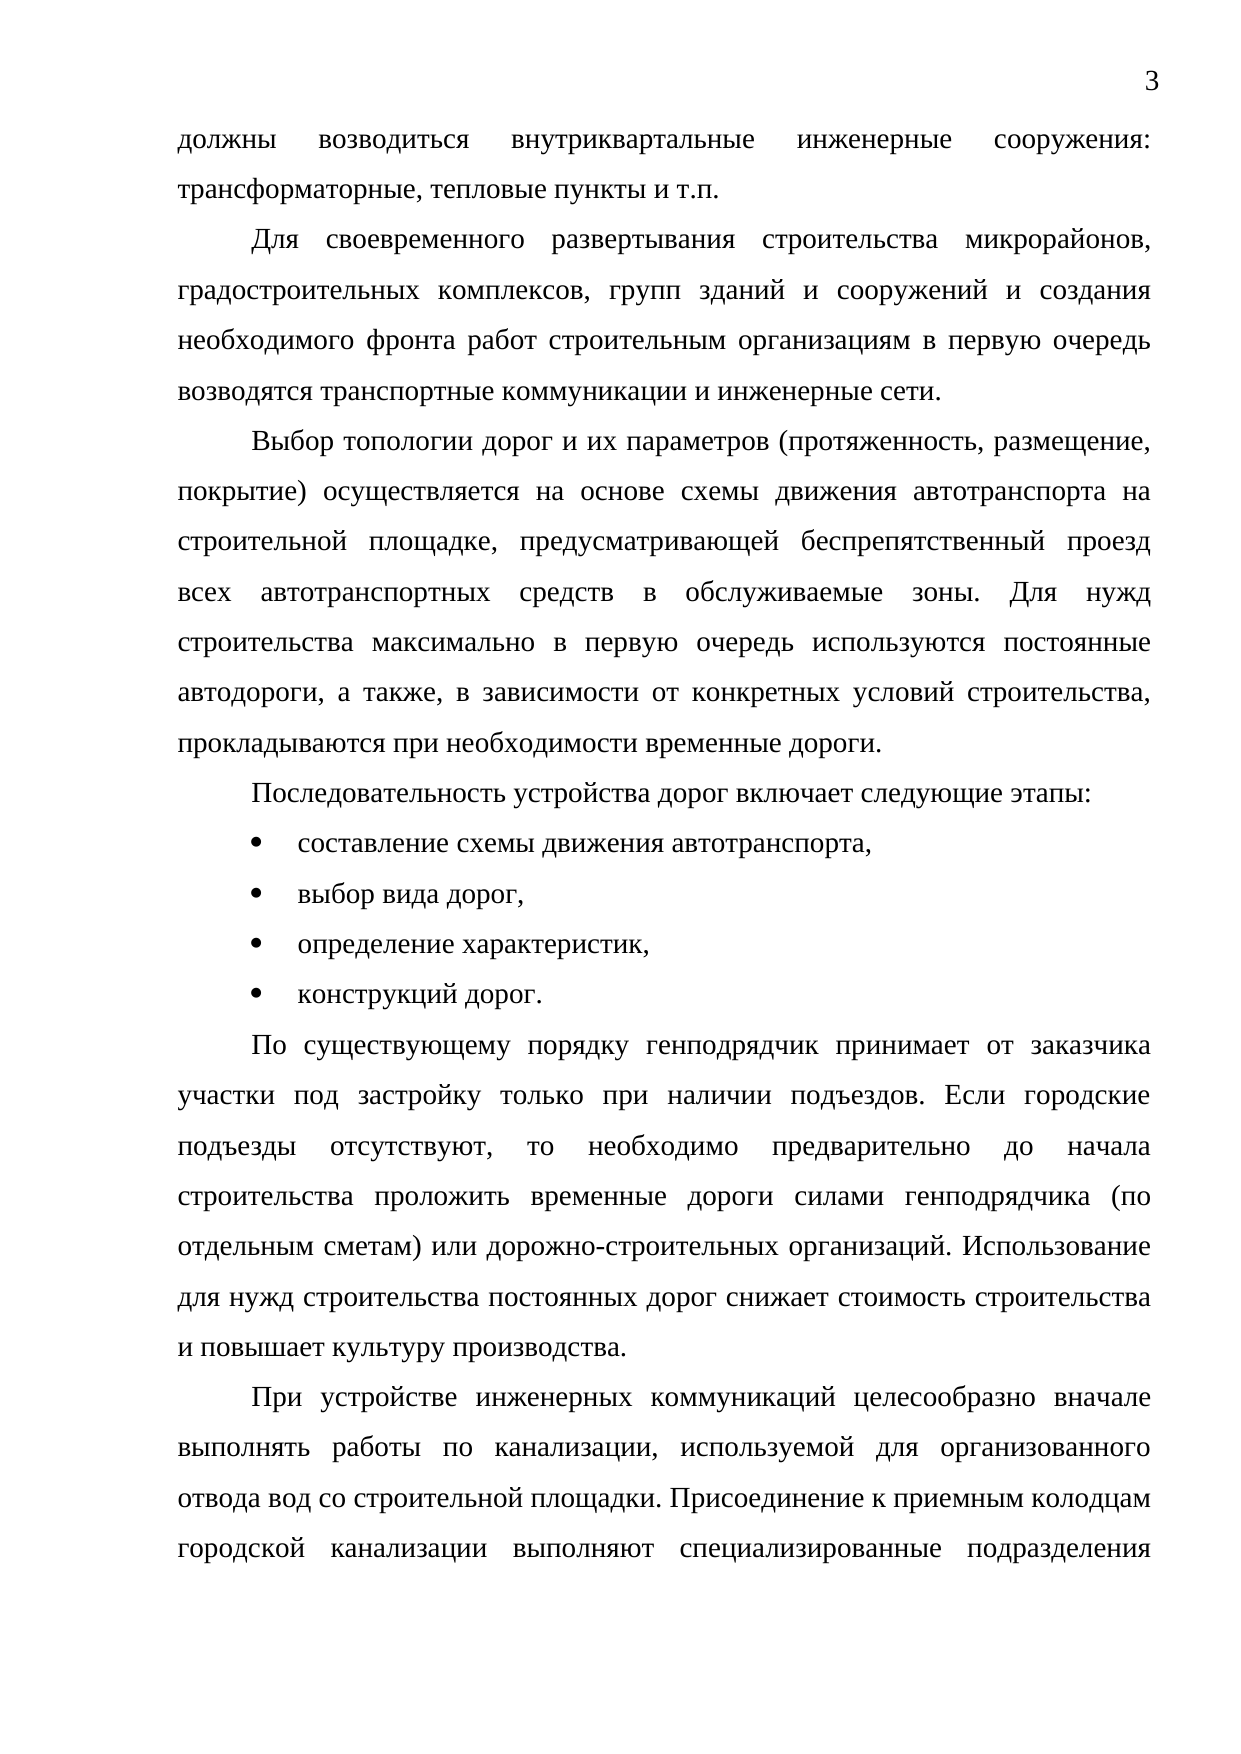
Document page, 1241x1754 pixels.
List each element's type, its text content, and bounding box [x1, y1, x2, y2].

text По существующему порядку генподрядчик принимает от заказчика участки под застройку только при наличии подъездов. Если городские подъезды отсутствуют, то необходимо предварительно до начала строительства проложить временные дороги силами генподрядчика (по отдельным сметам) или дорожно-строительных организаций. Использование для нужд строительства постоянных дорог снижает стоимость строительства и повышает культуру производства. [177, 1027, 1152, 1362]
text Для своевременного развертывания строительства микрорайонов, градостроительных комплексов, групп зданий и сооружений и создания необходимого фронта работ строительным организациям в первую очередь возводятся транспортные коммуникации и инженерные сети. [177, 222, 1152, 406]
list составление схемы движения автотранспорта, [177, 825, 1152, 859]
text Выбор топологии дорог и их параметров (протяженность, размещение, покрытие) осуществляется на основе схемы движения автотранспорта на строительной площадке, предусматривающей беспрепятственный проезд всех автотранспортных средств в обслуживаемые зоны. Для нужд строительства максимально в первую очередь используются постоянные автодороги, а также, в зависимости от конкретных условий строительства, прокладываются при необходимости временные дороги. [177, 423, 1152, 758]
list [177, 121, 1152, 205]
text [177, 1379, 1152, 1564]
list выбор вида дорог, [177, 876, 1152, 909]
list определение характеристик, [177, 926, 1152, 960]
list конструкций дорог. [177, 977, 1152, 1010]
text Последовательность устройства дорог включает следующие этапы: [177, 775, 1152, 809]
